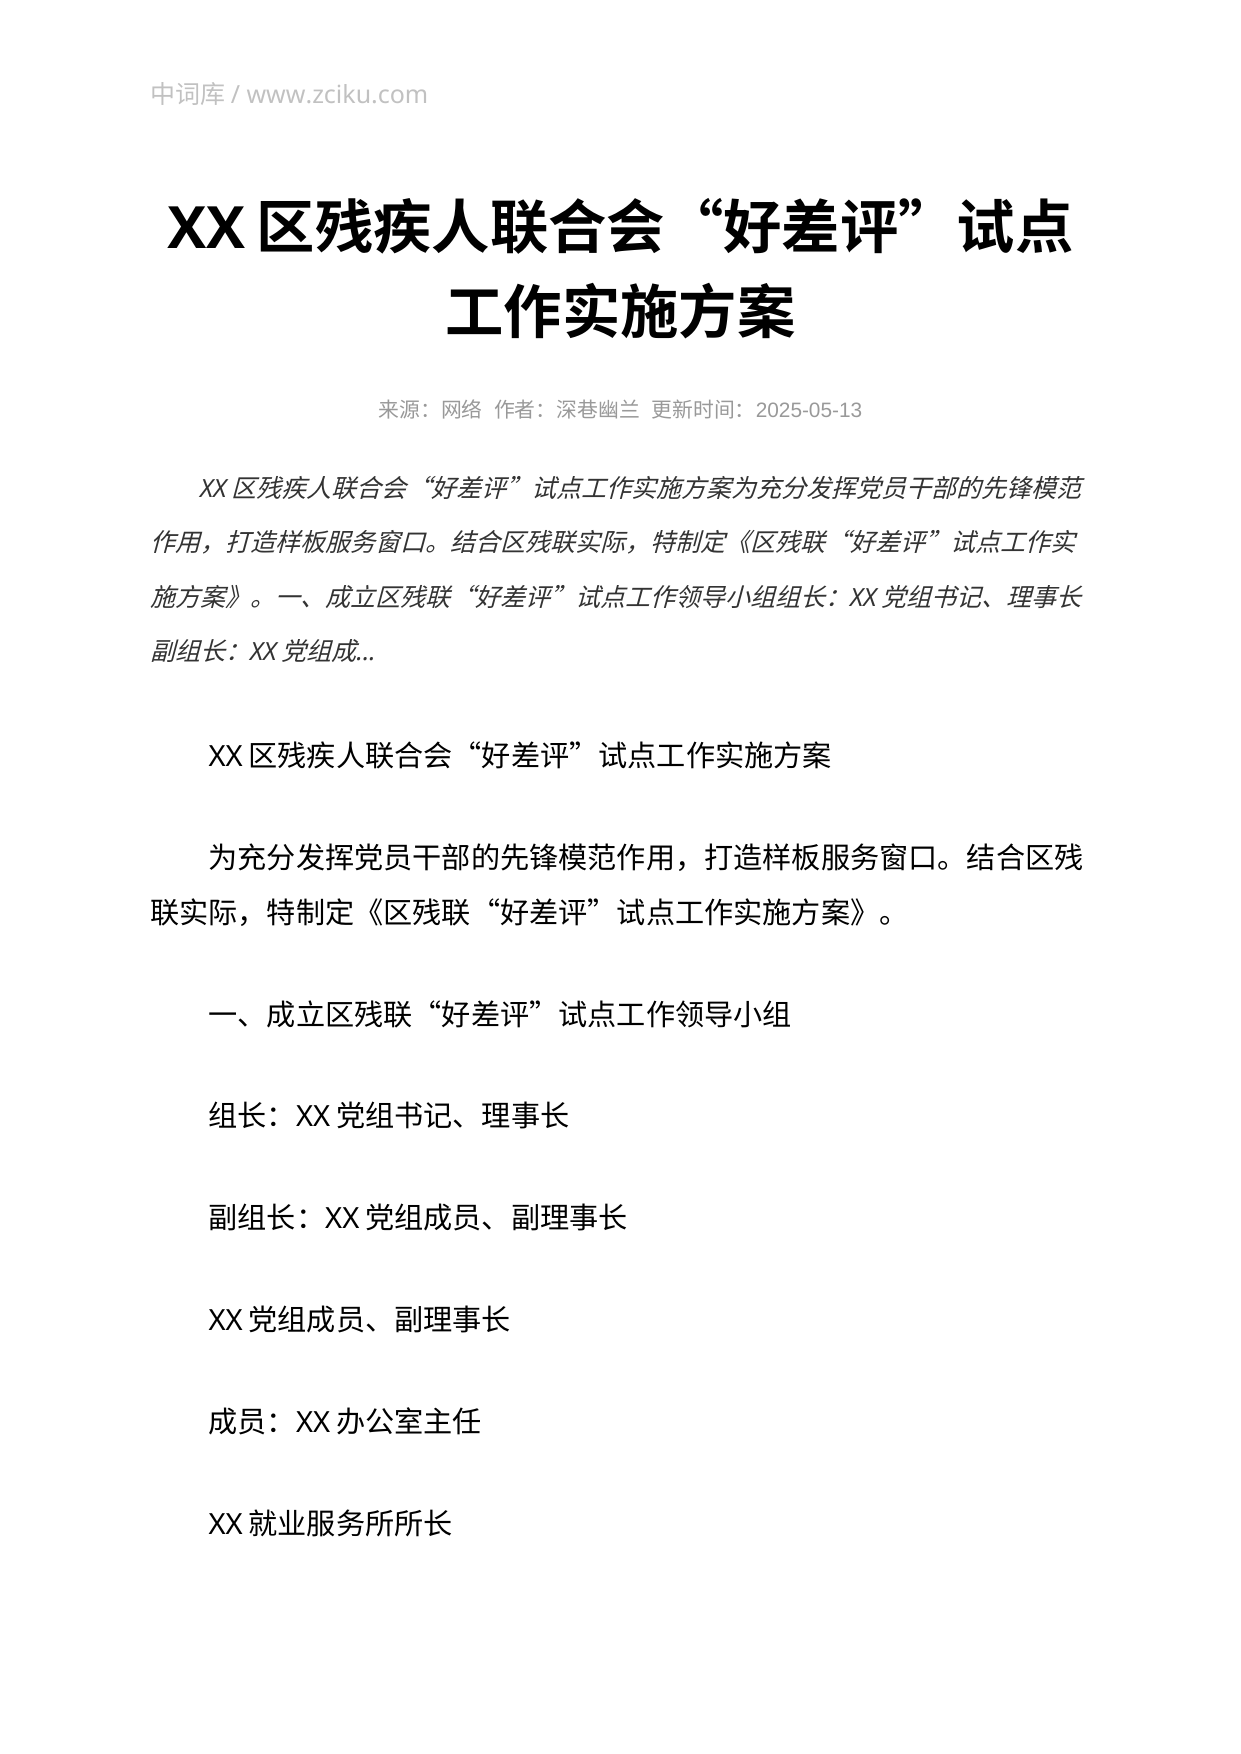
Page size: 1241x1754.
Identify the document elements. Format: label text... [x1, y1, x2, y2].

text XX区残疾人联合会“好差评”试点工作实施方案为充分发挥党员干部的先锋模范作用，打造样板服务窗口。结合区残联实际，特制定《区残联“好差评”试点工作实施方案》。一、成立区残联“好差评”试点工作领导小组组长：XX党组书记、理事长副组长：XX党组成... [150, 468, 1090, 668]
text XX党组成员、副理事长 [150, 1297, 1090, 1339]
text 来源：网络 作者：深巷幽兰 更新时间：2025-05-13 [150, 397, 1090, 421]
text 副组长：XX党组成员、副理事长 [150, 1195, 1090, 1237]
text XX就业服务所所长 [150, 1501, 1090, 1543]
text 为充分发挥党员干部的先锋模范作用，打造样板服务窗口。结合区残联实际，特制定《区残联“好差评”试点工作实施方案》。 [150, 834, 1090, 932]
text XX区残疾人联合会“好差评”试点工作实施方案 [150, 733, 1090, 775]
subtitle XX区残疾人联合会“好差评”试点工作实施方案 [150, 181, 1090, 351]
text 组长：XX党组书记、理事长 [150, 1093, 1090, 1135]
text 成员：XX办公室主任 [150, 1399, 1090, 1441]
text 一、成立区残联“好差评”试点工作领导小组 [150, 991, 1090, 1033]
